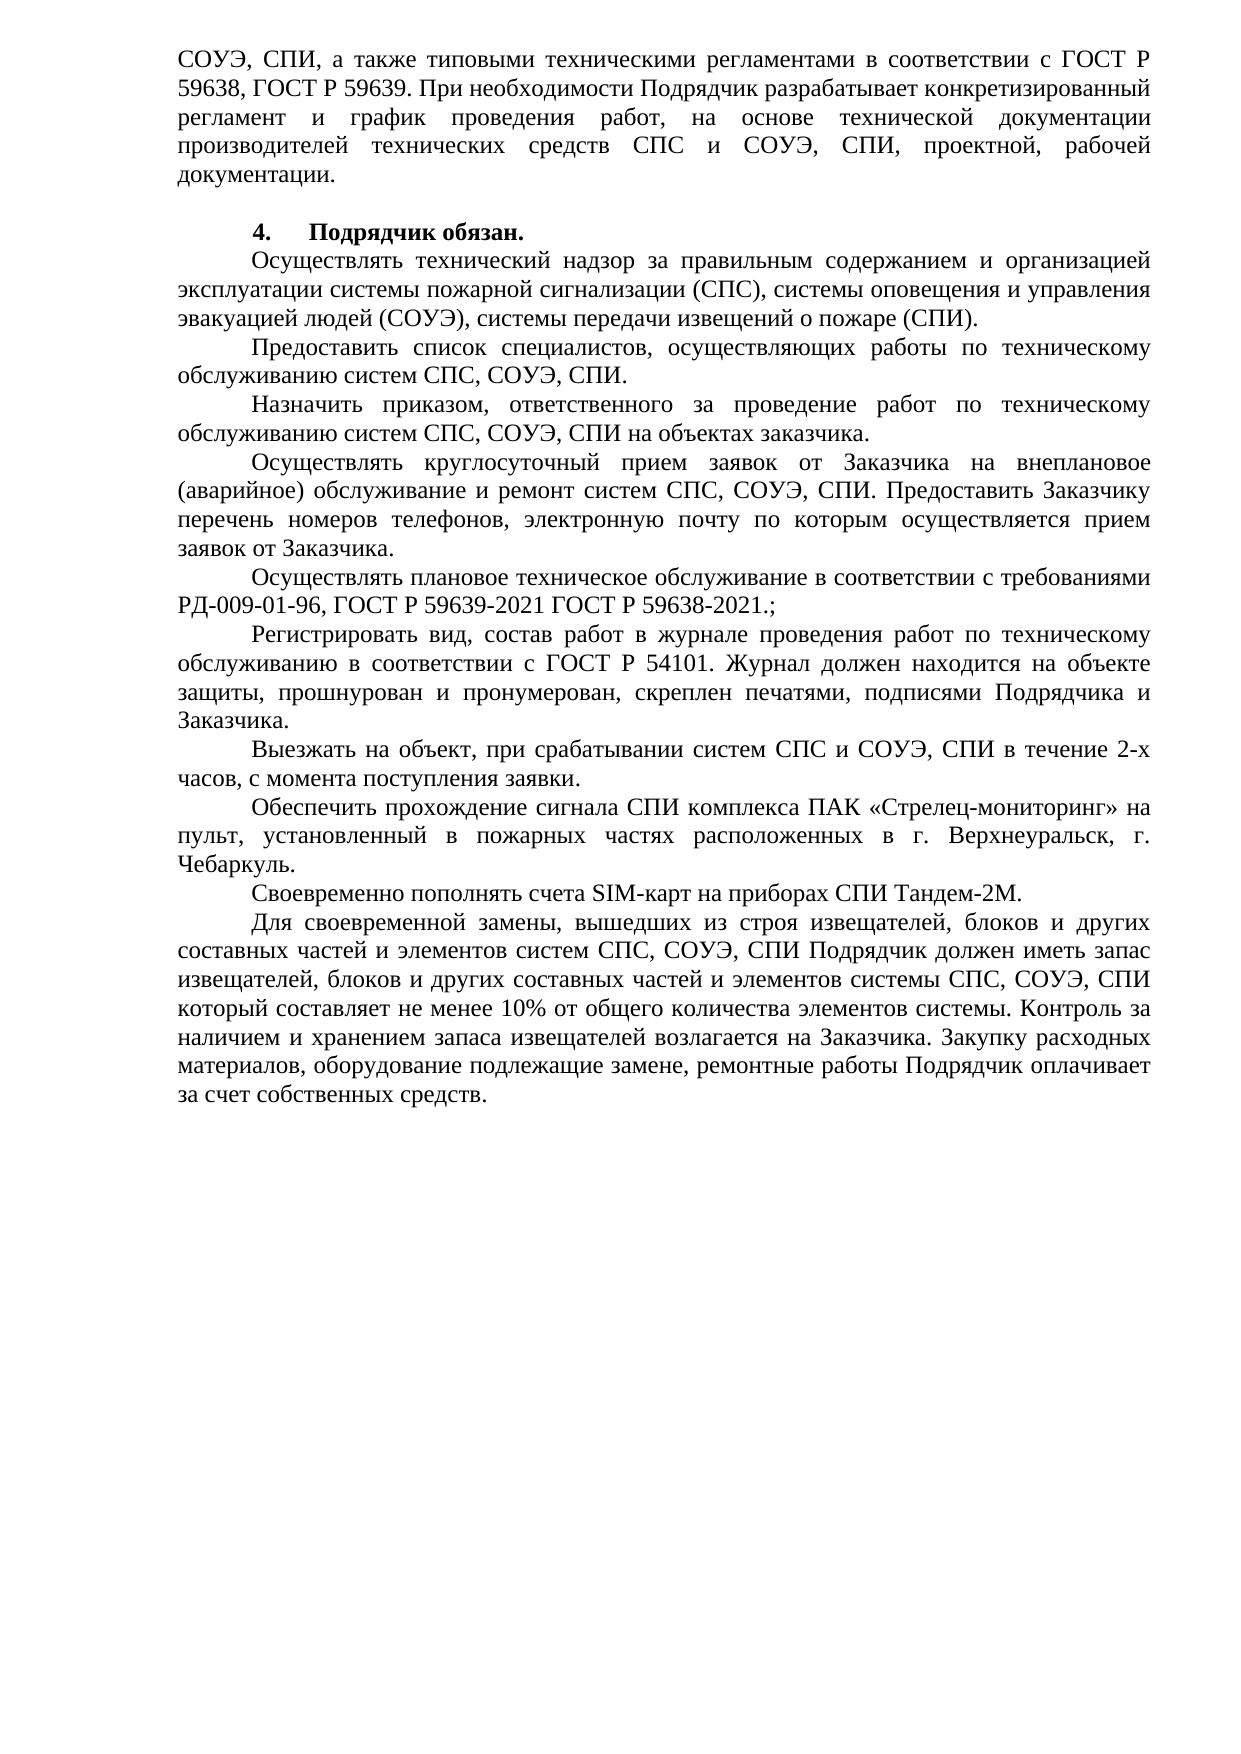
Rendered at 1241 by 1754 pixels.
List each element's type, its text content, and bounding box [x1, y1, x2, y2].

text Своевременно пополнять счета SIM-карт на приборах СПИ Тандем-2М. [177, 878, 1152, 907]
text Для своевременной замены, вышедших из строя извещателей, блоков и других составных частей и элементов систем СПС, СОУЭ, СПИ Подрядчик должен иметь запас извещателей, блоков и других составных частей и элементов системы СПС, СОУЭ, СПИ который составляет не менее 10% от общего количества элементов системы. Контроль за наличием и хранением запаса извещателей возлагается на Заказчика. Закупку расходных материалов, оборудование подлежащие замене, ремонтные работы Подрядчик оплачивает за счет собственных средств. [177, 907, 1152, 1108]
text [177, 44, 1152, 188]
text Регистрировать вид, состав работ в журнале проведения работ по техническому обслуживанию в соответствии с ГОСТ Р 54101. Журнал должен находится на объекте защиты, прошнурован и пронумерован, скреплен печатями, подписями Подрядчика и Заказчика. [177, 619, 1152, 734]
text Осуществлять круглосуточный прием заявок от Заказчика на внеплановое (аварийное) обслуживание и ремонт систем СПС, СОУЭ, СПИ. Предоставить Заказчику перечень номеров телефонов, электронную почту по которым осуществляется прием заявок от Заказчика. [177, 447, 1152, 562]
text Осуществлять технический надзор за правильным содержанием и организацией эксплуатации системы пожарной сигнализации (СПС), системы оповещения и управления эвакуацией людей (СОУЭ), системы передачи извещений о пожаре (СПИ). [177, 246, 1152, 332]
text Предоставить список специалистов, осуществляющих работы по техническому обслуживанию систем СПС, СОУЭ, СПИ. [177, 332, 1152, 389]
text Выезжать на объект, при срабатывании систем СПС и СОУЭ, СПИ в течение 2-х часов, с момента поступления заявки. [177, 734, 1152, 792]
text Обеспечить прохождение сигнала СПИ комплекса ПАК «Стрелец-мониторинг» на пульт, установленный в пожарных частях расположенных в г. Верхнеуральск, г. Чебаркуль. [177, 792, 1152, 878]
text Назначить приказом, ответственного за проведение работ по техническому обслуживанию систем СПС, СОУЭ, СПИ на объектах заказчика. [177, 389, 1152, 447]
text Осуществлять плановое техническое обслуживание в соответствии с требованиями РД-009-01-96, ГОСТ Р 59639-2021 ГОСТ Р 59638-2021.; [177, 562, 1152, 619]
text 4. Подрядчик обязан. [177, 217, 1152, 246]
